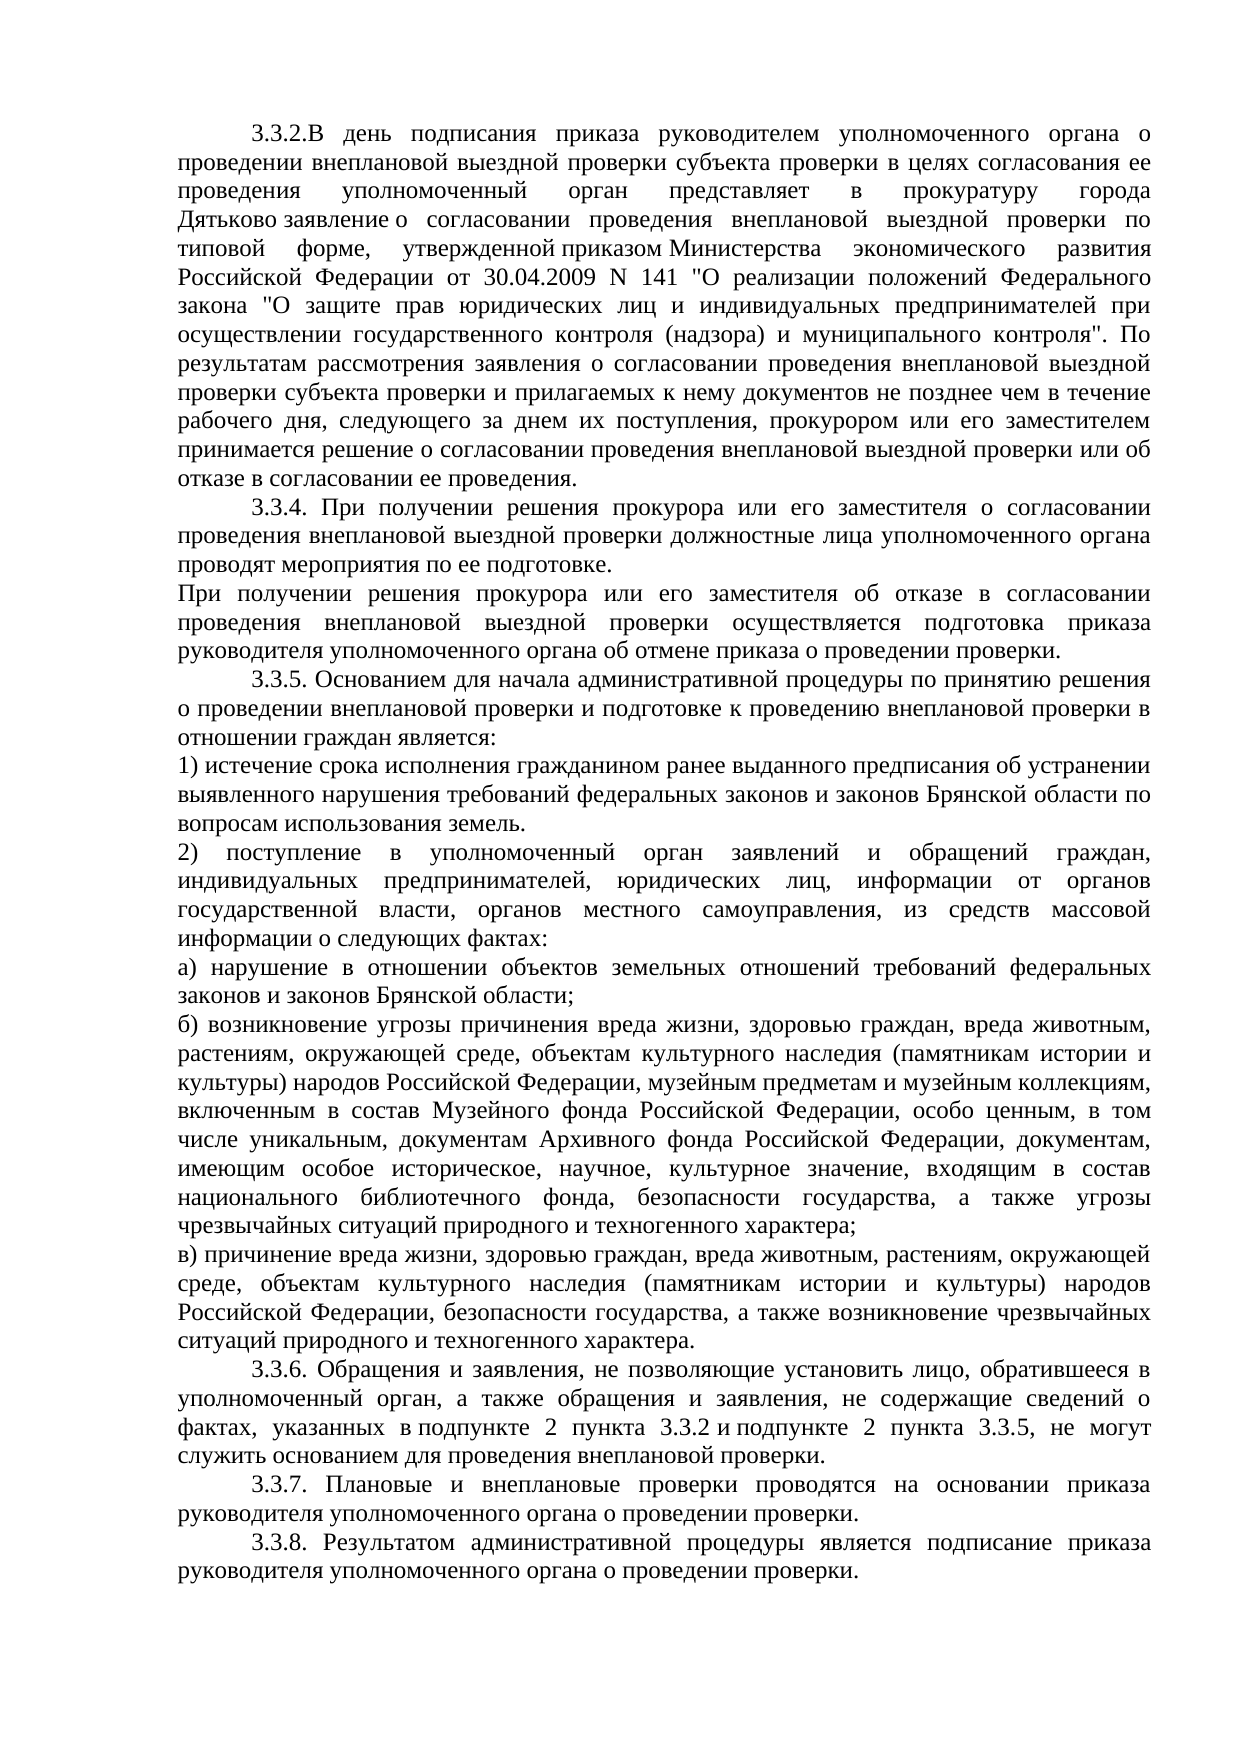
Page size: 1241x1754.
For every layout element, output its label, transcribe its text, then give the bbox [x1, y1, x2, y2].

text а) нарушение в отношении объектов земельных отношений требований федеральных законов и законов Брянской области; [177, 952, 1152, 1009]
text 3.3.6. Обращения и заявления, не позволяющие установить лицо, обратившееся в уполномоченный орган, а также обращения и заявления, не содержащие сведений о фактах, указанных в подпункте 2 пункта 3.3.2 и подпункте 2 пункта 3.3.5, не могут служить основанием для проведения внеплановой проверки. [177, 1354, 1152, 1469]
text в) причинение вреда жизни, здоровью граждан, вреда животным, растениям, окружающей среде, объектам культурного наследия (памятникам истории и культуры) народов Российской Федерации, безопасности государства, а также возникновение чрезвычайных ситуаций природного и техногенного характера. [177, 1239, 1152, 1354]
text 1) истечение срока исполнения гражданином ранее выданного предписания об устранении выявленного нарушения требований федеральных законов и законов Брянской области по вопросам использования земель. [177, 751, 1152, 837]
text 3.3.7. Плановые и внеплановые проверки проводятся на основании приказа руководителя уполномоченного органа о проведении проверки. [177, 1469, 1152, 1527]
text 3.3.4. При получении решения прокурора или его заместителя о согласовании проведения внеплановой выездной проверки должностные лица уполномоченного органа проводят мероприятия по ее подготовке. [177, 492, 1152, 578]
text При получении решения прокурора или его заместителя об отказе в согласовании проведения внеплановой выездной проверки осуществляется подготовка приказа руководителя уполномоченного органа об отмене приказа о проведении проверки. [177, 578, 1152, 664]
text 3.3.8. Результатом административной процедуры является подписание приказа руководителя уполномоченного органа о проведении проверки. [177, 1527, 1152, 1584]
text б) возникновение угрозы причинения вреда жизни, здоровью граждан, вреда животным, растениям, окружающей среде, объектам культурного наследия (памятникам истории и культуры) народов Российской Федерации, музейным предметам и музейным коллекциям, включенным в состав Музейного фонда Российской Федерации, особо ценным, в том числе уникальным, документам Архивного фонда Российской Федерации, документам, имеющим особое историческое, научное, культурное значение, входящим в состав национального библиотечного фонда, безопасности государства, а также угрозы чрезвычайных ситуаций природного и техногенного характера; [177, 1009, 1152, 1239]
text 3.3.2.В день подписания приказа руководителем уполномоченного органа о проведении внеплановой выездной проверки субъекта проверки в целях согласования ее проведения уполномоченный орган представляет в прокуратуру города Дятьково заявление о согласовании проведения внеплановой выездной проверки по типовой форме, утвержденной приказом Министерства экономического развития Российской Федерации от 30.04.2009 N 141 "О реализации положений Федерального закона "О защите прав юридических лиц и индивидуальных предпринимателей при осуществлении государственного контроля (надзора) и муниципального контроля". По результатам рассмотрения заявления о согласовании проведения внеплановой выездной проверки субъекта проверки и прилагаемых к нему документов не позднее чем в течение рабочего дня, следующего за днем их поступления, прокурором или его заместителем принимается решение о согласовании проведения внеплановой выездной проверки или об отказе в согласовании ее проведения. [177, 118, 1152, 492]
text 2) поступление в уполномоченный орган заявлений и обращений граждан, индивидуальных предпринимателей, юридических лиц, информации от органов государственной власти, органов местного самоуправления, из средств массовой информации о следующих фактах: [177, 837, 1152, 952]
text 3.3.5. Основанием для начала административной процедуры по принятию решения о проведении внеплановой проверки и подготовке к проведению внеплановой проверки в отношении граждан является: [177, 664, 1152, 751]
